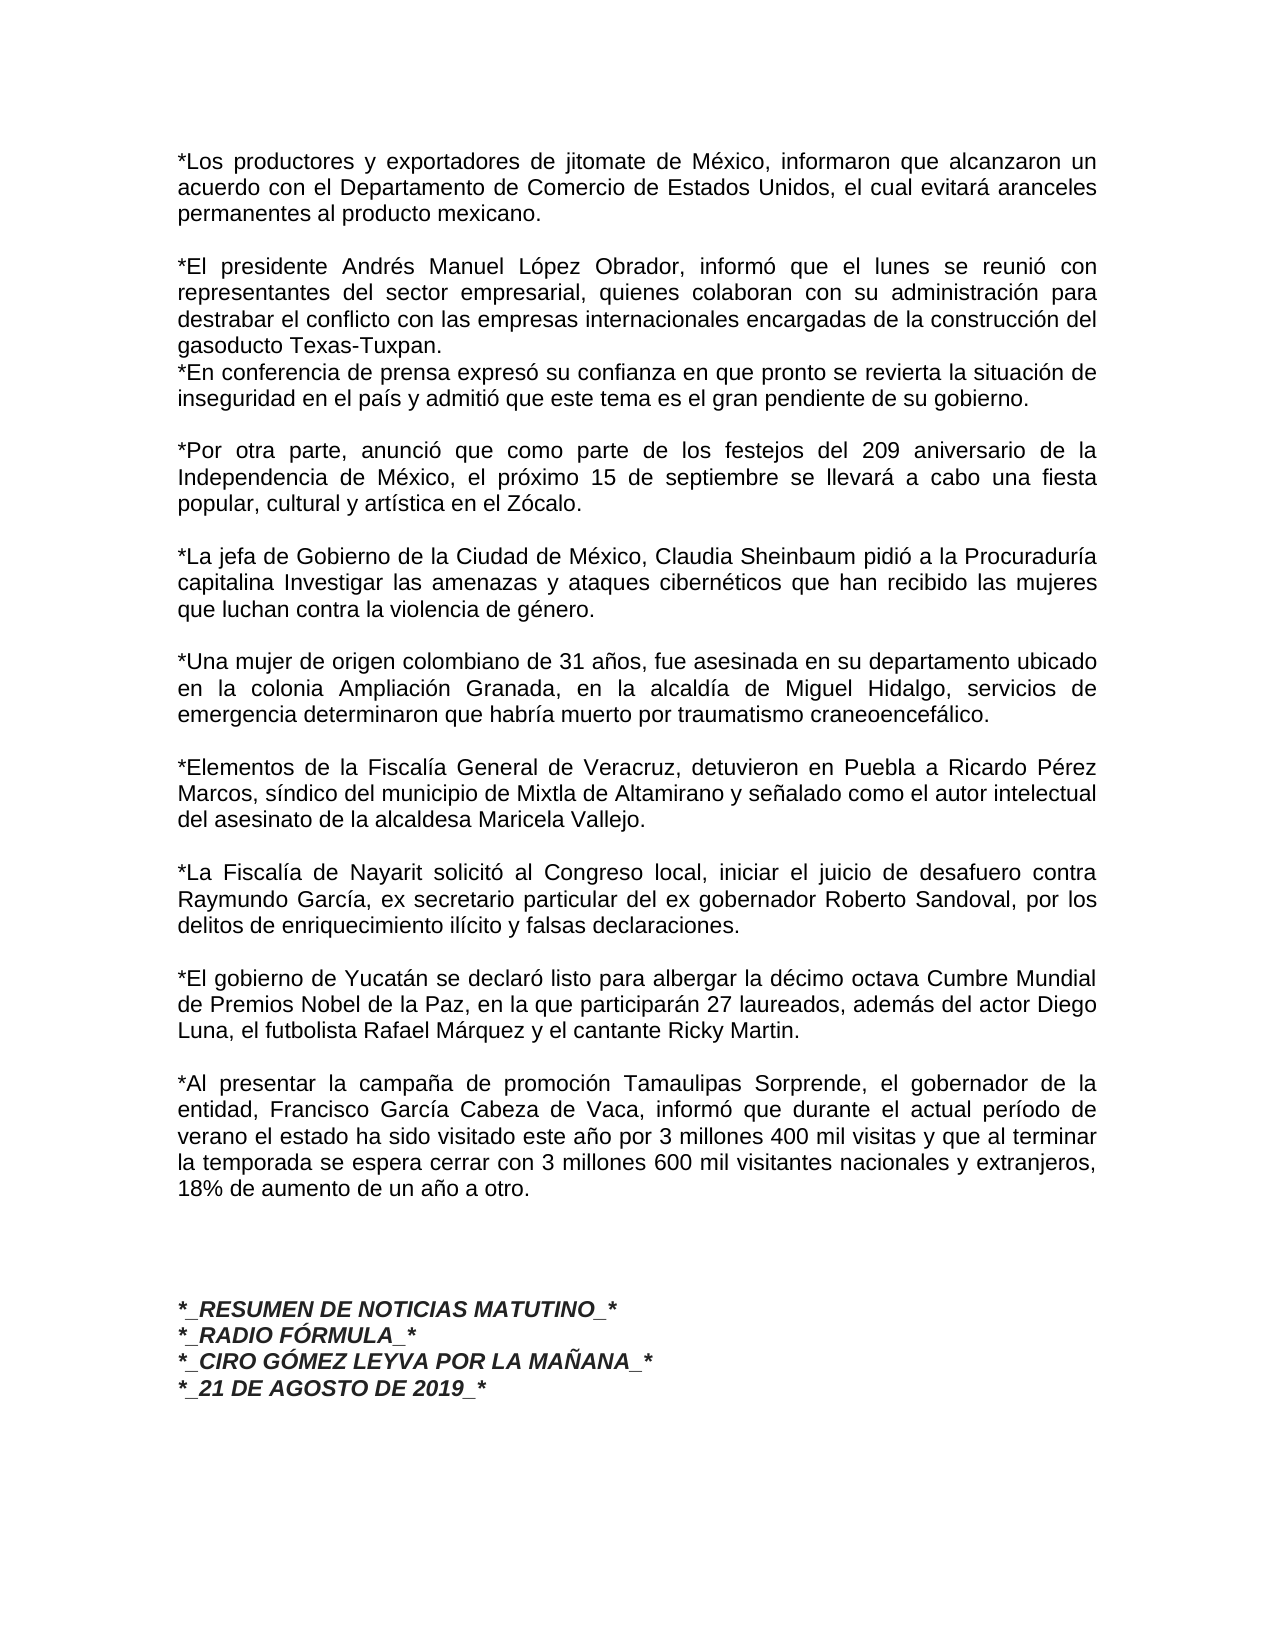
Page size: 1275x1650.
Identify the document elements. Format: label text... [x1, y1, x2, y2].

text *Una mujer de origen colombiano de 31 años, fue asesinada en su departamento ubicado en la colonia Ampliación Granada, en la alcaldía de Miguel Hidalgo, servicios de emergencia determinaron que habría muerto por traumatismo craneoencefálico. [177, 648, 1098, 727]
text *Por otra parte, anunció que como parte de los festejos del 209 aniversario de la Independencia de México, el próximo 15 de septiembre se llevará a cabo una fiesta popular, cultural y artística en el Zócalo. [177, 437, 1098, 517]
text *La jefa de Gobierno de la Ciudad de México, Claudia Sheinbaum pidió a la Procuraduría capitalina Investigar las amenazas y ataques cibernéticos que han recibido las mujeres que luchan contra la violencia de género. [177, 543, 1098, 622]
text *El gobierno de Yucatán se declaró listo para albergar la décimo octava Cumbre Mundial de Premios Nobel de la Paz, en la que participarán 27 laureados, además del actor Diego Luna, el futbolista Rafael Márquez y el cantante Ricky Martin. [177, 964, 1098, 1044]
text *En conferencia de prensa expresó su confianza en que pronto se revierta la situación de inseguridad en el país y admitió que este tema es el gran pendiente de su gobierno. [177, 358, 1098, 411]
text *El presidente Andrés Manuel López Obrador, informó que el lunes se reunió con representantes del sector empresarial, quienes colaboran con su administración para destrabar el conflicto con las empresas internacionales encargadas de la construcción del gasoducto Texas-Tuxpan. [177, 253, 1098, 358]
text *_RESUMEN DE NOTICIAS MATUTINO_* [177, 1296, 1098, 1322]
text *_21 DE AGOSTO DE 2019_* [177, 1374, 1098, 1401]
text *Los productores y exportadores de jitomate de México, informaron que alcanzaron un acuerdo con el Departamento de Comercio de Estados Unidos, el cual evitará aranceles permanentes al producto mexicano. [177, 148, 1098, 227]
text *Elementos de la Fiscalía General de Veracruz, detuvieron en Puebla a Ricardo Pérez Marcos, síndico del municipio de Mixtla de Altamirano y señalado como el autor intelectual del asesinato de la alcaldesa Maricela Vallejo. [177, 754, 1098, 833]
text *_RADIO FÓRMULA_* [177, 1322, 1098, 1348]
text *_CIRO GÓMEZ LEYVA POR LA MAÑANA_* [177, 1348, 1098, 1374]
text *Al presentar la campaña de promoción Tamaulipas Sorprende, el gobernador de la entidad, Francisco García Cabeza de Vaca, informó que durante el actual período de verano el estado ha sido visitado este año por 3 millones 400 mil visitas y que al terminar la temporada se espera cerrar con 3 millones 600 mil visitantes nacionales y extranjeros, 18% de aumento de un año a otro. [177, 1070, 1098, 1202]
text *La Fiscalía de Nayarit solicitó al Congreso local, iniciar el juicio de desafuero contra Raymundo García, ex secretario particular del ex gobernador Roberto Sandoval, por los delitos de enriquecimiento ilícito y falsas declaraciones. [177, 859, 1098, 938]
